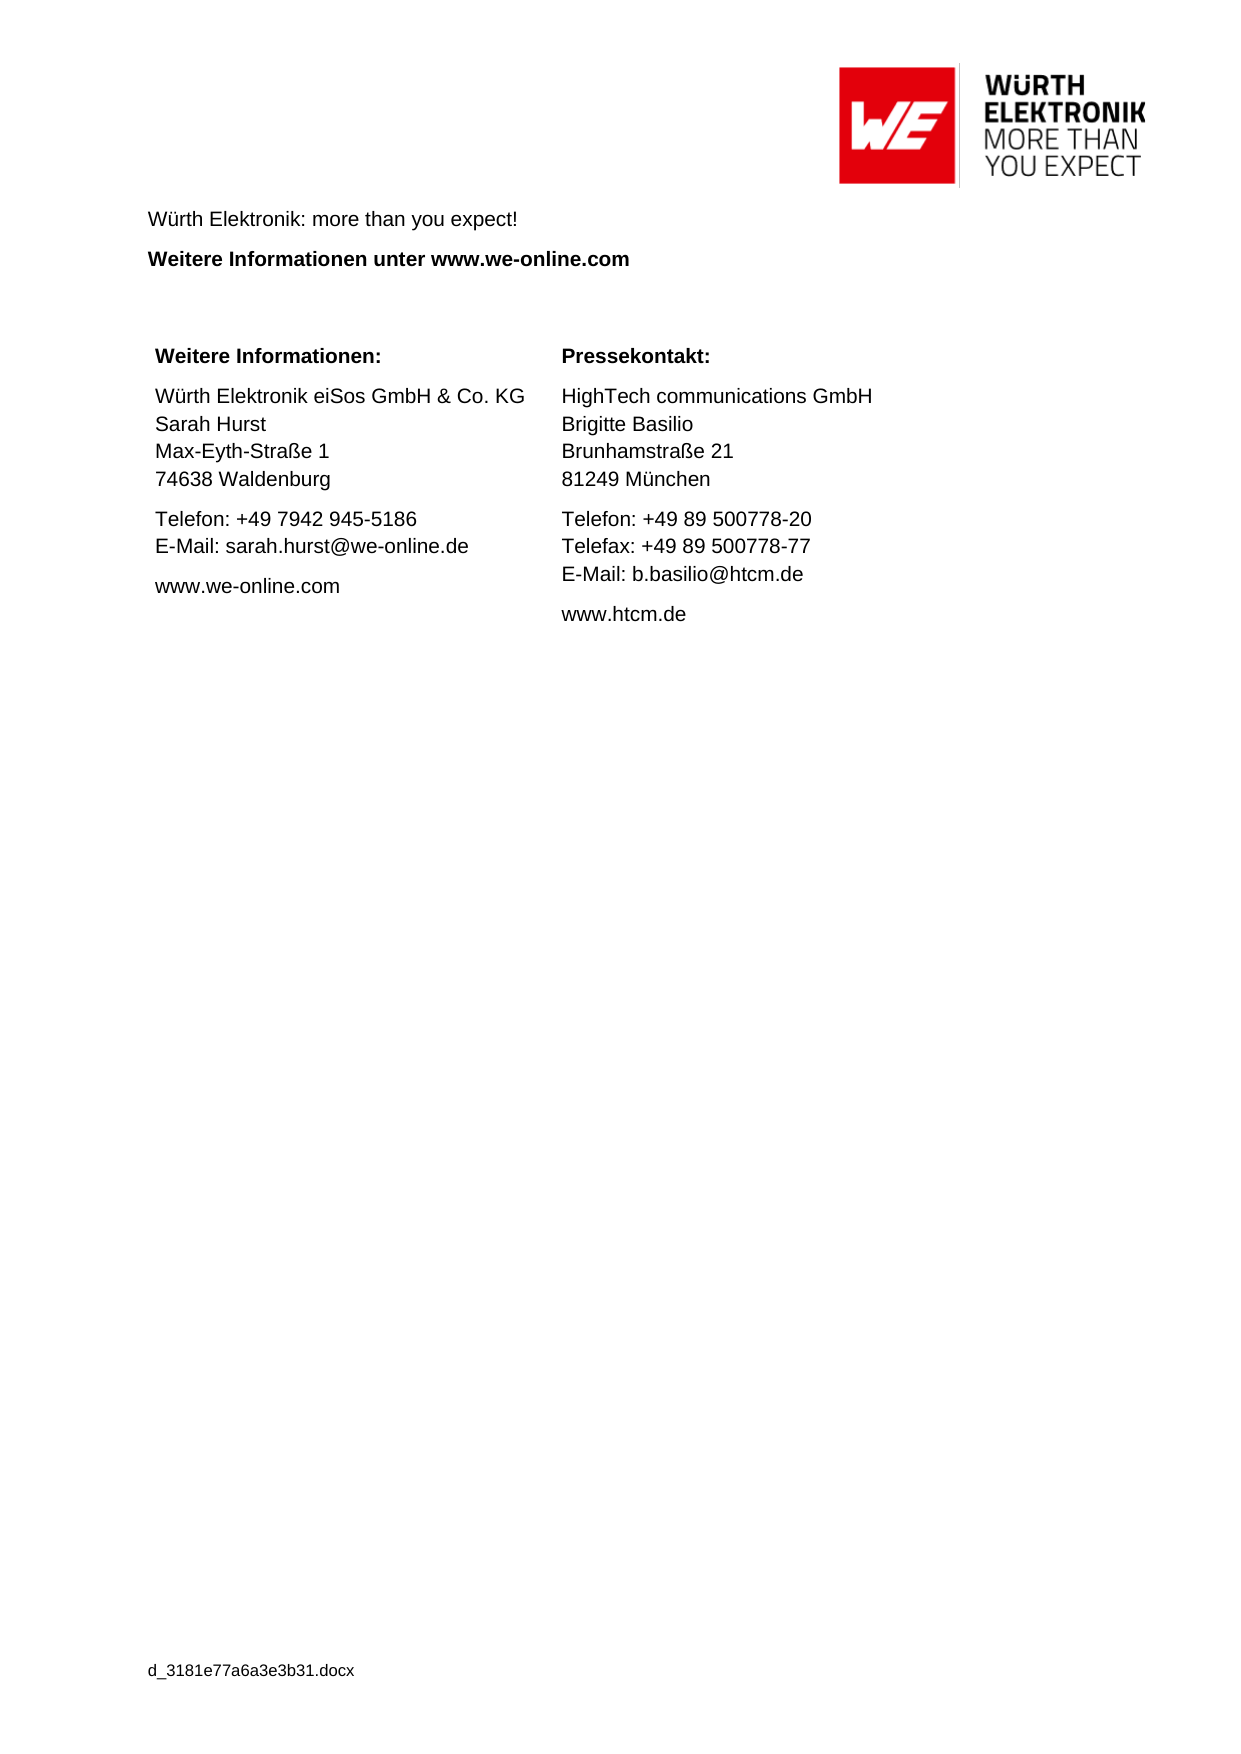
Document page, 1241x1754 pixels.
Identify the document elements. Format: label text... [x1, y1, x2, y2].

text Würth Elektronik: more than you expect! [148, 207, 886, 231]
text Weitere Informationen unter www.we-online.com [148, 247, 886, 271]
table_header Weitere Informationen: Würth Elektronik eiSos GmbH & Co. KG Sarah Hurst Max-Eyth-Straße 1 74638 Waldenburg Telefon: +49 7942 945-5186 E-Mail: sarah.hurst@we-online.de www.we-online.com [148, 332, 554, 643]
picture [835, 63, 1146, 188]
table_header Pressekontakt: HighTech communications GmbH Brigitte Basilio Brunhamstraße 21 81249 München Telefon: +49 89 500778-20 Telefax: +49 89 500778-77 E-Mail: b.basilio@htcm.de www.htcm.de [554, 332, 887, 643]
